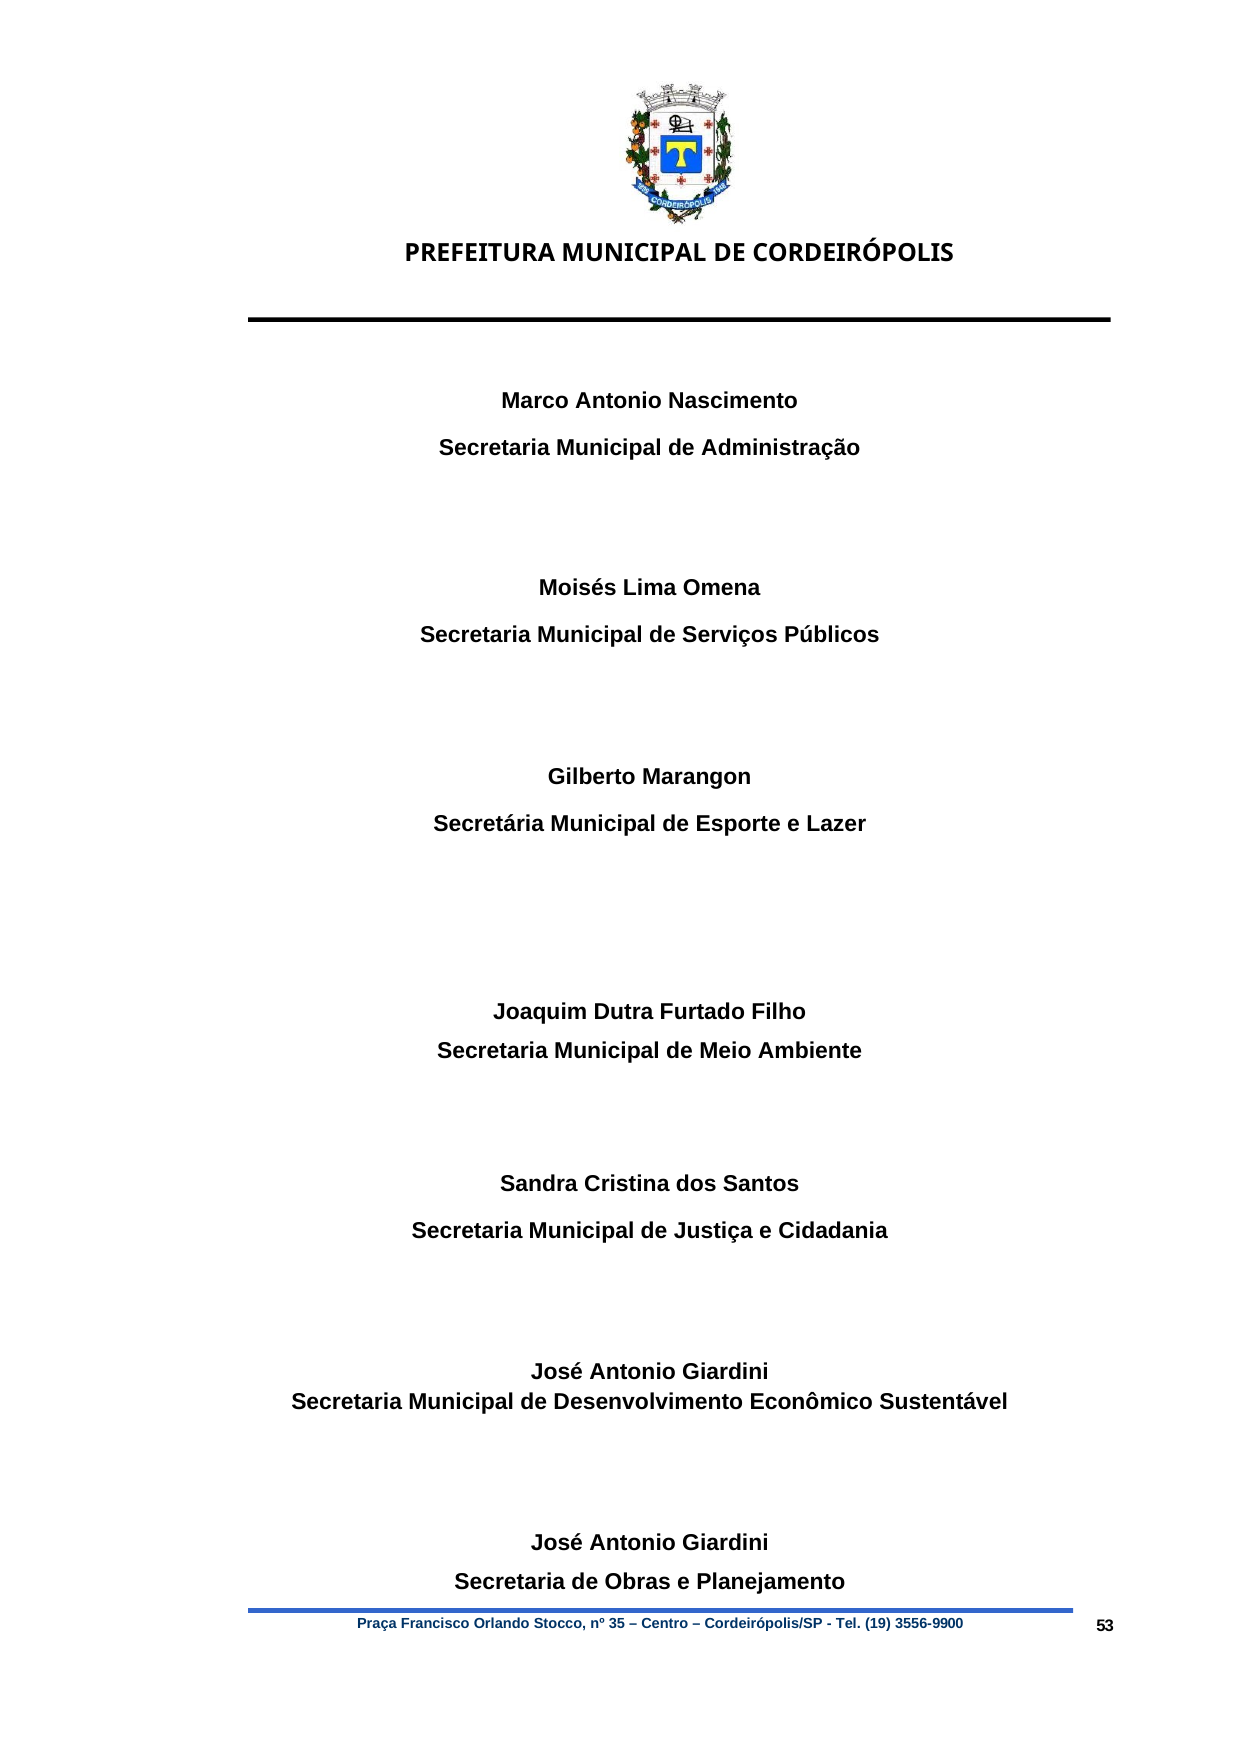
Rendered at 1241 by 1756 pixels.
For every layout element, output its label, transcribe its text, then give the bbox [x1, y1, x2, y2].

text Gilberto Marangon [162, 763, 1137, 789]
text Secretária Municipal de Esporte e Lazer [162, 810, 1137, 836]
text Secretaria Municipal de Serviços Públicos [162, 621, 1137, 647]
text Secretaria Municipal de Desenvolvimento Econômico Sustentável [162, 1388, 1137, 1414]
text Sandra Cristina dos Santos [162, 1170, 1137, 1197]
text José Antonio Giardini [162, 1529, 1137, 1555]
text Secretaria de Obras e Planejamento [162, 1568, 1137, 1594]
text Secretaria Municipal de Administração [162, 433, 1137, 460]
text José Antonio Giardini [162, 1358, 1137, 1384]
text Moisés Lima Omena [162, 574, 1137, 600]
text Secretaria Municipal de Justiça e Cidadania [162, 1217, 1137, 1243]
text Joaquim Dutra Furtado Filho [162, 998, 1137, 1024]
text Secretaria Municipal de Meio Ambiente [162, 1037, 1137, 1063]
picture [619, 81, 740, 232]
text Marco Antonio Nascimento [162, 387, 1137, 413]
